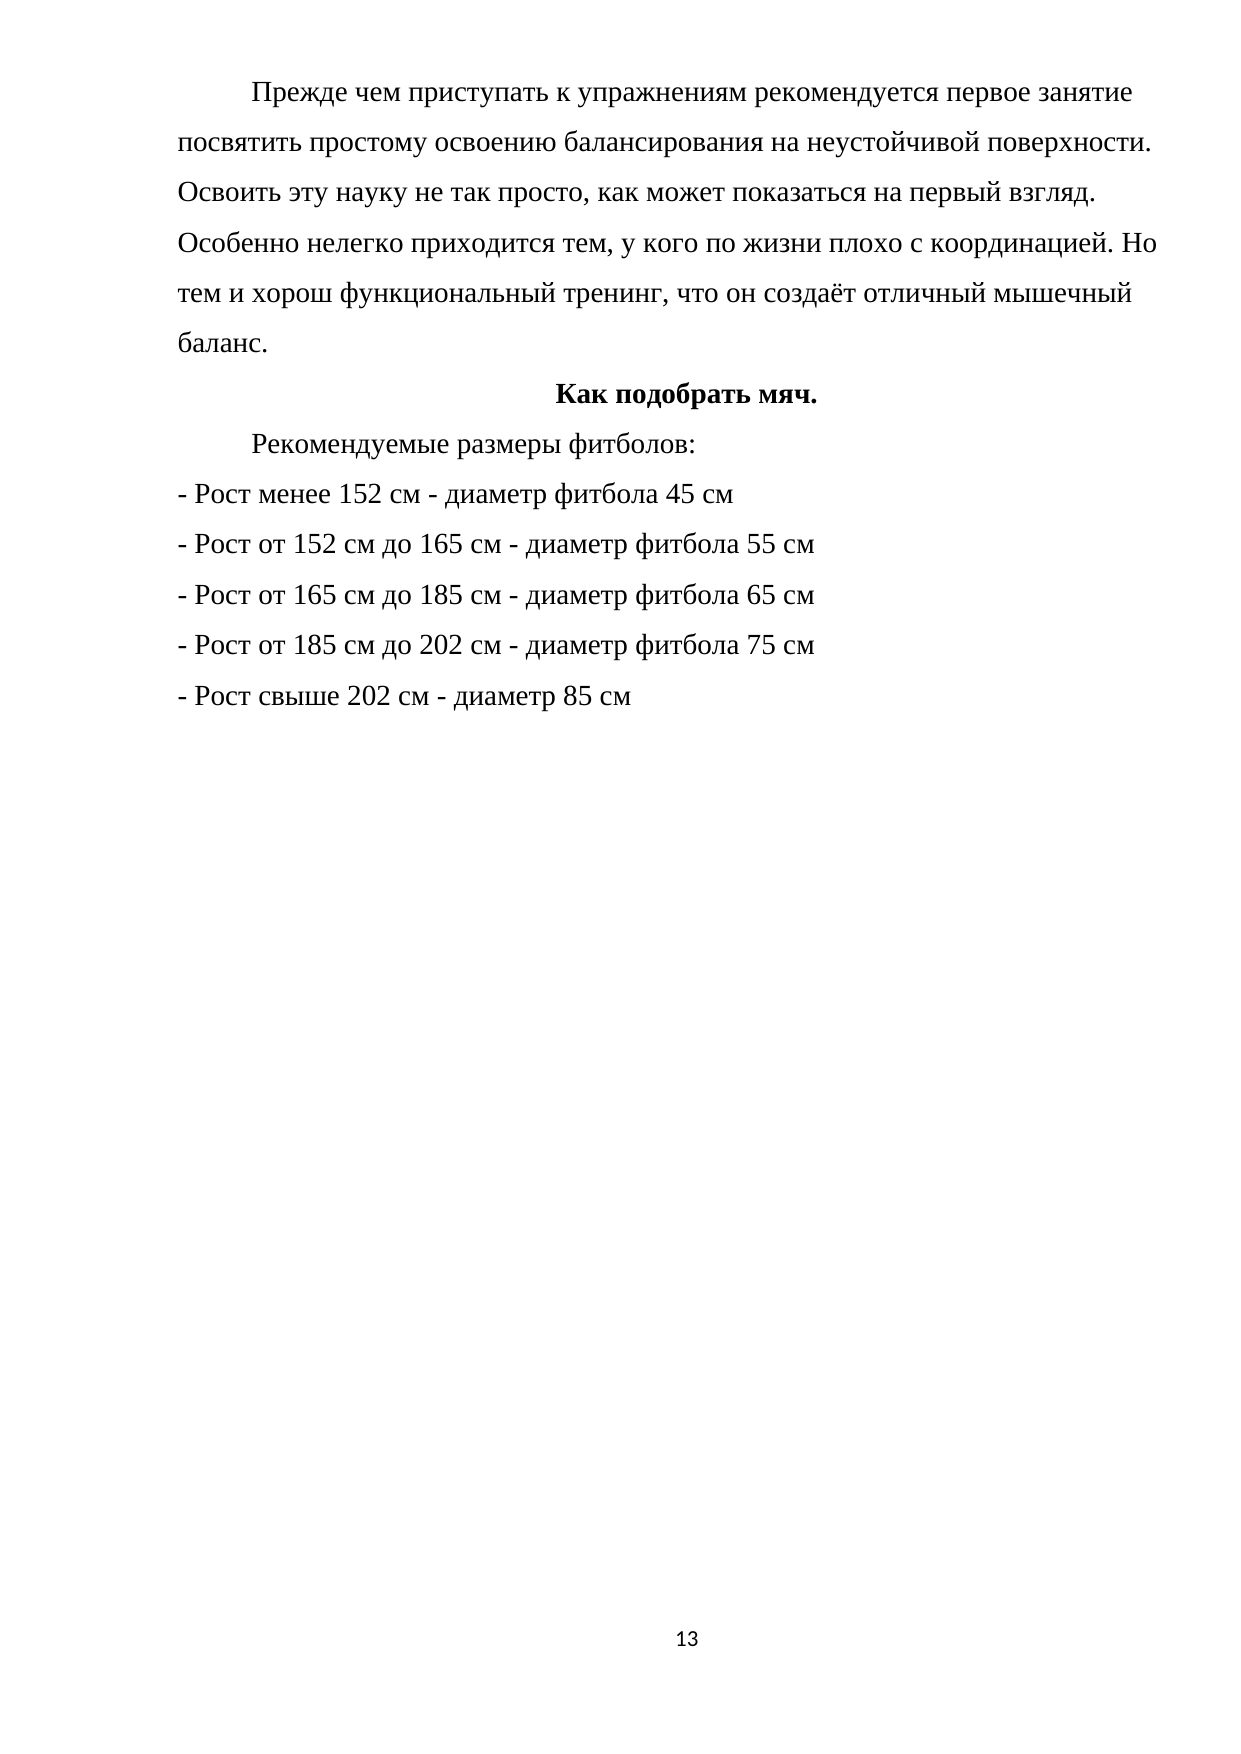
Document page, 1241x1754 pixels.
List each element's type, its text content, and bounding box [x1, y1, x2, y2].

list - Рост свыше 202 см - диаметр 85 см [177, 678, 1196, 711]
list Как подобрать мяч. [177, 376, 1196, 409]
list - Рост от 185 см до 202 см - диаметр фитбола 75 см [177, 627, 1196, 661]
list - Рост от 165 см до 185 см - диаметр фитбола 65 см [177, 577, 1196, 611]
list - Рост от 152 см до 165 см - диаметр фитбола 55 см [177, 527, 1196, 560]
list Прежде чем приступать к упражнениям рекомендуется первое занятие посвятить простому освоению балансирования на неустойчивой поверхности. Освоить эту науку не так просто, как может показаться на первый взгляд. Особенно нелегко приходится тем, у кого по жизни плохо с координацией. Но тем и хорош функциональный тренинг, что он создаёт отличный мышечный баланс. [177, 74, 1196, 359]
list Рекомендуемые размеры фитболов: [177, 426, 1196, 459]
list - Рост менее 152 cм - диаметр фитбола 45 см [177, 476, 1196, 510]
